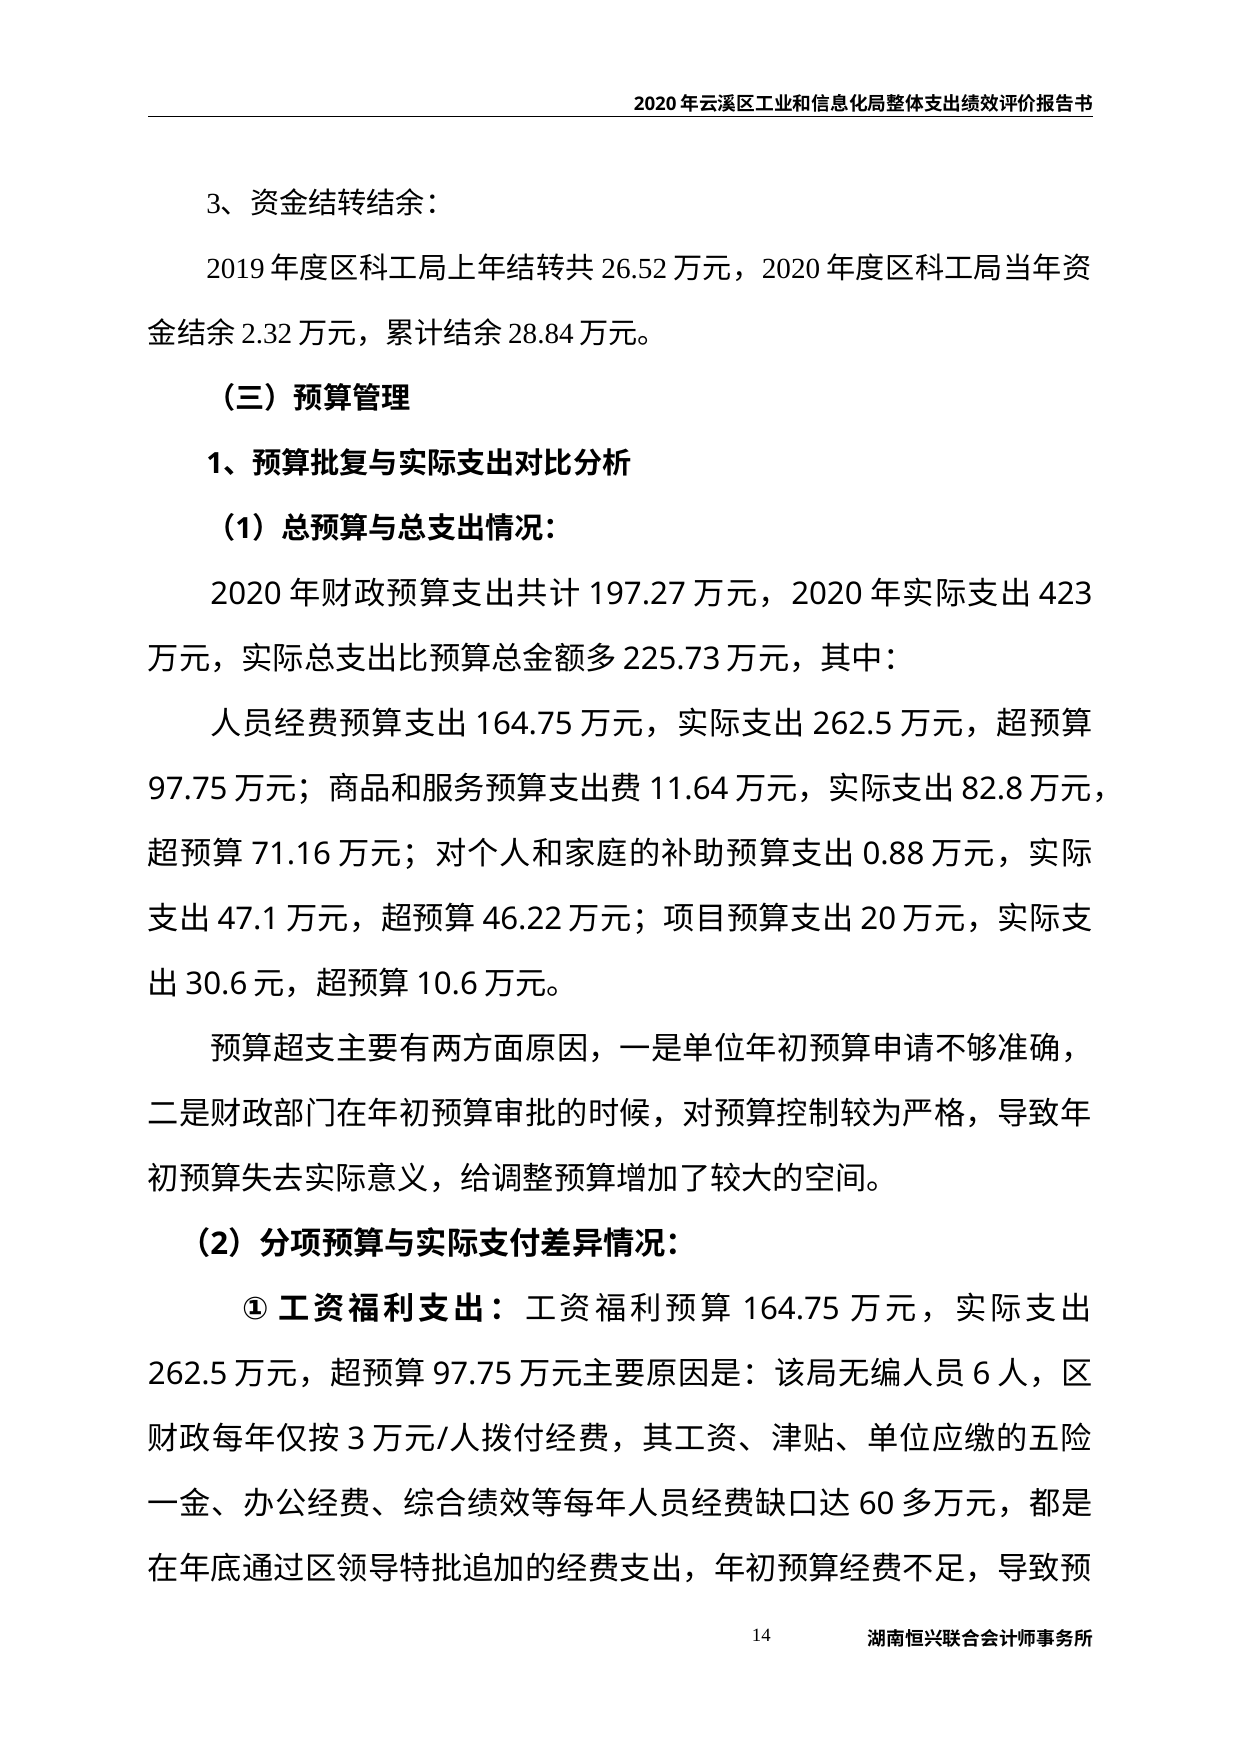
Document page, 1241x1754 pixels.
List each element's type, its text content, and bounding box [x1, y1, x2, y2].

text 2020年财政预算支出共计197.27万元，2020年实际支出423万元，实际总支出比预算总金额多225.73万元，其中： [148, 558, 1093, 688]
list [148, 1273, 1093, 1598]
text 3、资金结转结余： [148, 168, 1093, 233]
list （2）分项预算与实际支付差异情况： [148, 1208, 1093, 1273]
text 预算超支主要有两方面原因，一是单位年初预算申请不够准确，二是财政部门在年初预算审批的时候，对预算控制较为严格，导致年初预算失去实际意义，给调整预算增加了较大的空间。 [148, 1013, 1093, 1208]
text 1、预算批复与实际支出对比分析 [148, 428, 1093, 493]
text 人员经费预算支出164.75万元，实际支出262.5万元，超预算97.75万元；商品和服务预算支出费11.64万元，实际支出82.8万元，超预算71.16万元；对个人和家庭的补助预算支出0.88万元，实际支出47.1万元，超预算46.22万元；项目预算支出20万元，实际支出30.6元，超预算10.6万元。 [148, 688, 1093, 1013]
text （三）预算管理 [148, 363, 1093, 428]
text （1）总预算与总支出情况： [148, 493, 1093, 558]
text 2019年度区科工局上年结转共26.52万元，2020年度区科工局当年资金结余2.32万元，累计结余28.84万元。 [148, 233, 1093, 363]
